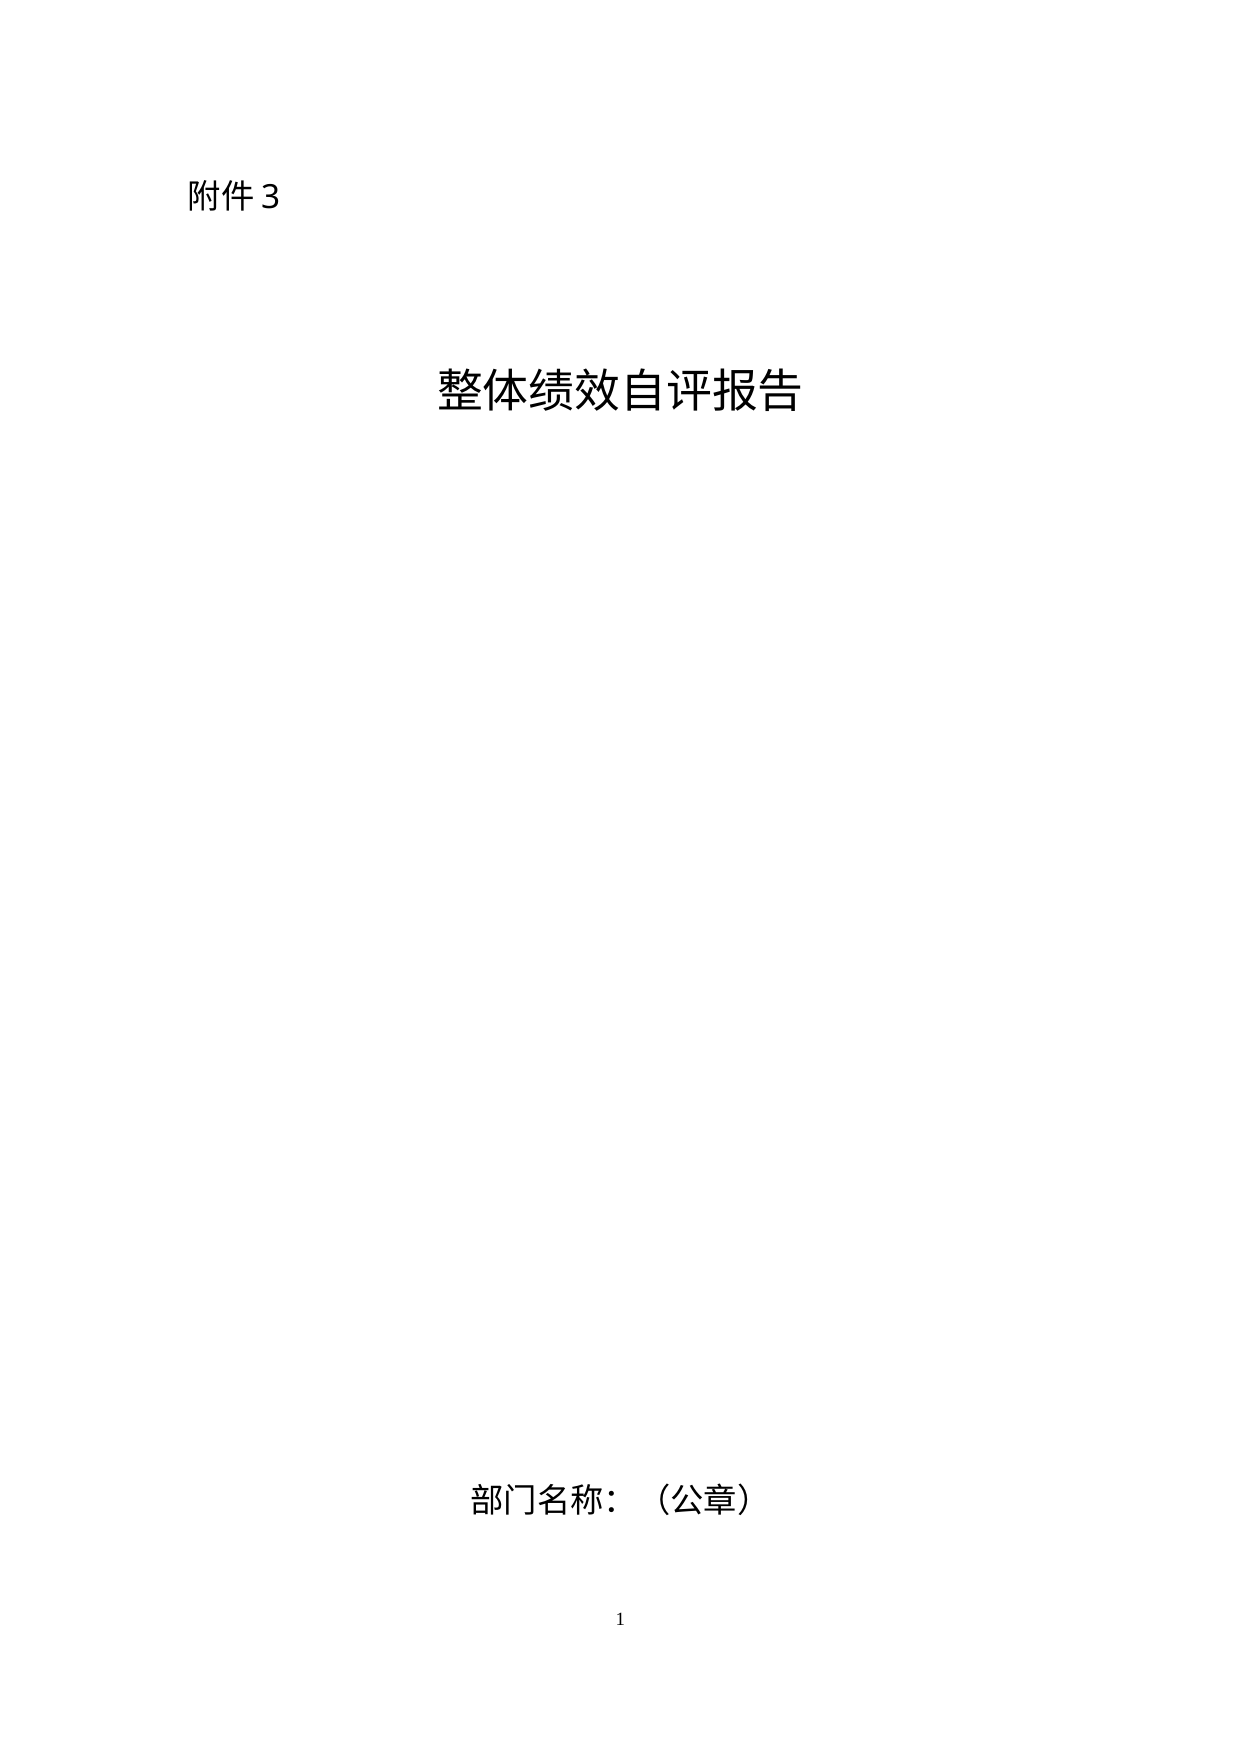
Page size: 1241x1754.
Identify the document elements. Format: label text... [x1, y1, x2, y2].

text 部门名称：（公章） [187, 1473, 1053, 1522]
text 整体绩效自评报告 [187, 339, 1053, 436]
text 附件3 [187, 162, 1053, 227]
